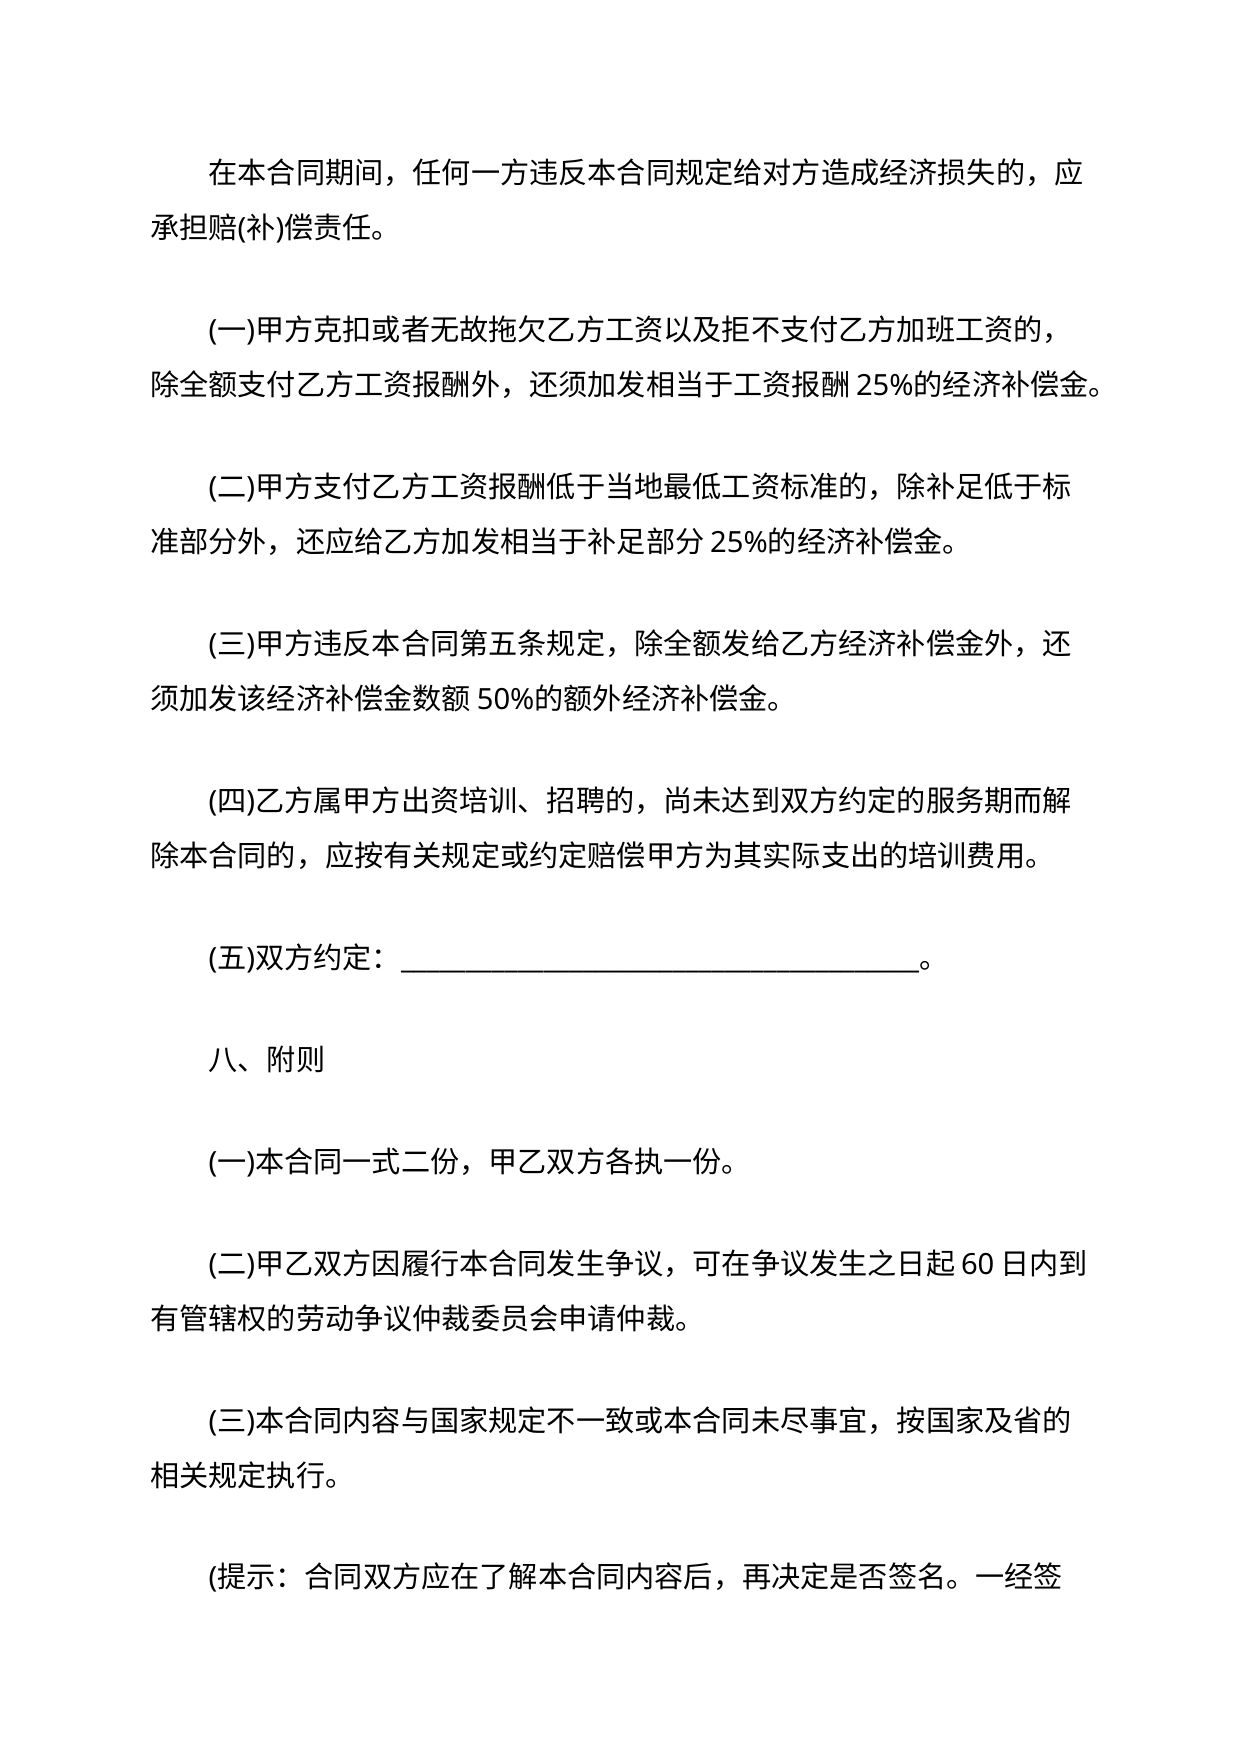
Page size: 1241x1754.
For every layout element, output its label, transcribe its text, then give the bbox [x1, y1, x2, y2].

text (二)甲方支付乙方工资报酬低于当地最低工资标准的，除补足低于标准部分外，还应给乙方加发相当于补足部分25%的经济补偿金。 [150, 464, 1090, 561]
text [150, 1554, 1090, 1596]
text (二)甲乙双方因履行本合同发生争议，可在争议发生之日起60日内到有管辖权的劳动争议仲裁委员会申请仲裁。 [150, 1240, 1090, 1338]
text (三)甲方违反本合同第五条规定，除全额发给乙方经济补偿金外，还须加发该经济补偿金数额50%的额外经济补偿金。 [150, 621, 1090, 718]
text (三)本合同内容与国家规定不一致或本合同未尽事宜，按国家及省的相关规定执行。 [150, 1397, 1090, 1494]
text 八、附则 [150, 1037, 1090, 1079]
text (四)乙方属甲方出资培训、招聘的，尚未达到双方约定的服务期而解除本合同的，应按有关规定或约定赔偿甲方为其实际支出的培训费用。 [150, 778, 1090, 875]
text (五)双方约定：________________________________________。 [150, 934, 1090, 977]
text (一)甲方克扣或者无故拖欠乙方工资以及拒不支付乙方加班工资的，除全额支付乙方工资报酬外，还须加发相当于工资报酬25%的经济补偿金。 [150, 307, 1090, 404]
text (一)本合同一式二份，甲乙双方各执一份。 [150, 1138, 1090, 1181]
text 在本合同期间，任何一方违反本合同规定给对方造成经济损失的，应承担赔(补)偿责任。 [150, 150, 1090, 247]
